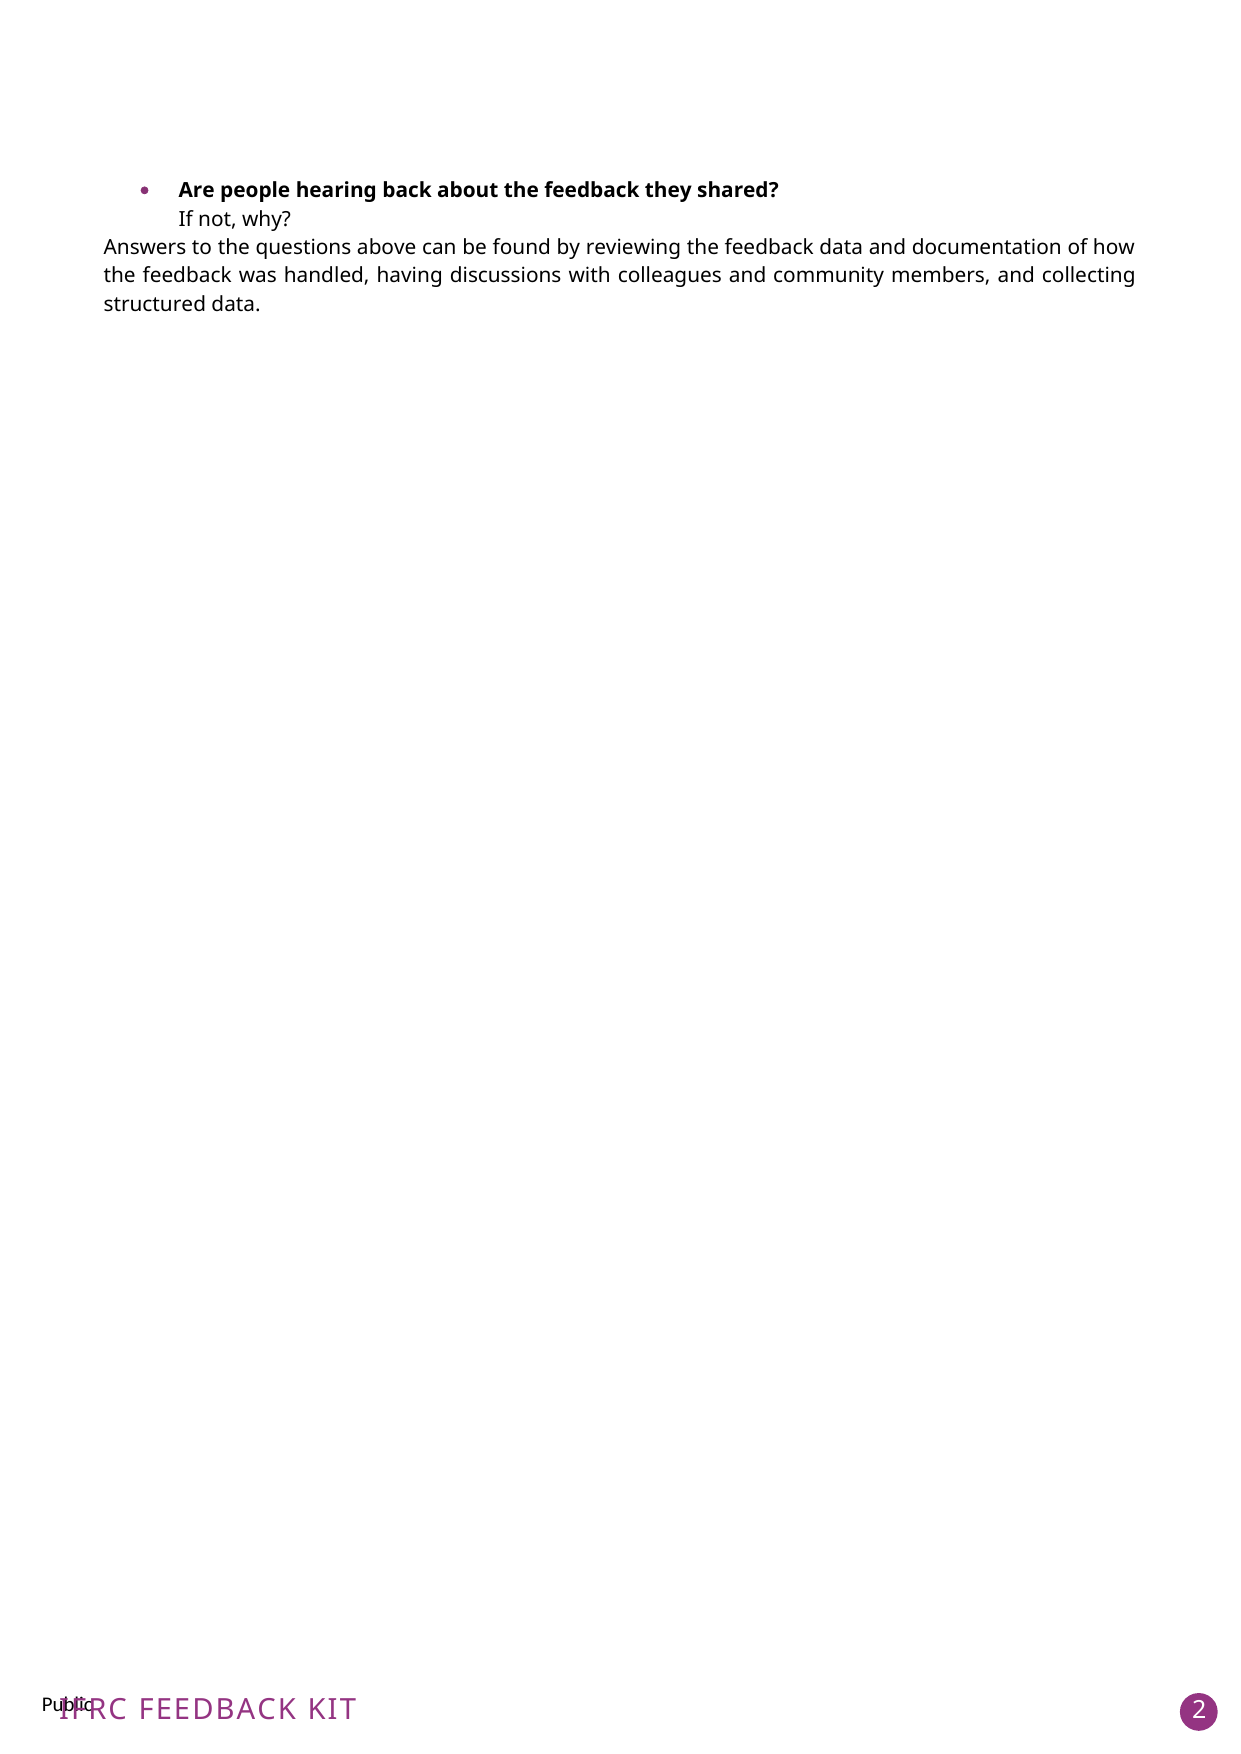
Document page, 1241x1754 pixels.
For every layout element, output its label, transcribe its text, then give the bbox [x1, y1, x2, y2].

text Answers to the questions above can be found by reviewing the feedback data and documentation of how the feedback was handled, having discussions with colleagues and community members, and collecting structured data. [103, 232, 1137, 317]
list If not, why? [178, 204, 1137, 232]
text Are people hearing back about the feedback they shared? [141, 175, 1137, 204]
